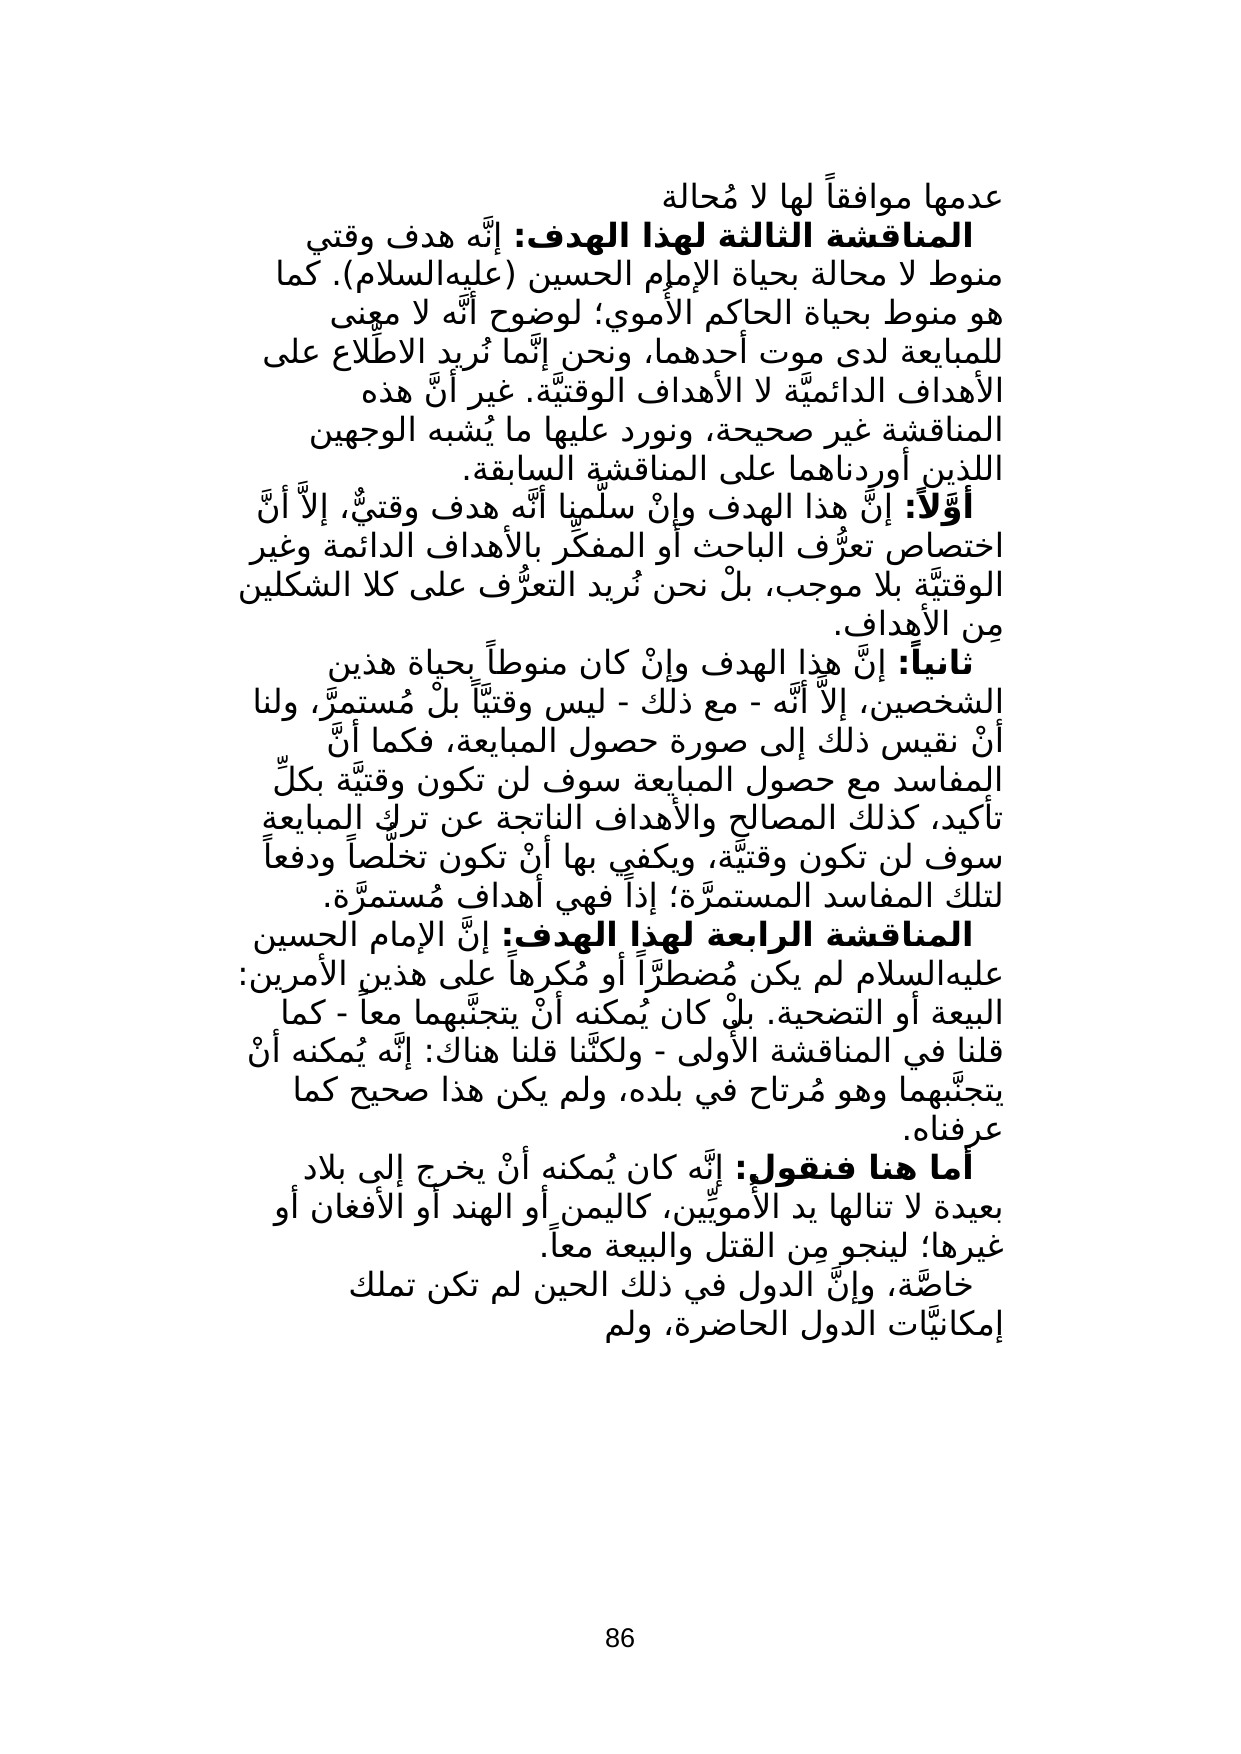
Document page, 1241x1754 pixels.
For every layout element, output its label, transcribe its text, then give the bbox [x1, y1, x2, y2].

text أوَّلاً: إنَّ هذا الهدف وإنْ سلَّمنا أنَّه هدف وقتيٌّ، إلاَّ أنَّ اختصاص تعرُّف الباحث أو المفكِّر بالأهداف الدائمة وغير الوقتيَّة بلا موجب، بلْ نحن نُريد التعرُّف على كلا الشكلين مِن الأهداف. [236, 488, 1004, 643]
text المناقشة الثالثة لهذا الهدف: إنَّه هدف وقتي منوط لا محالة بحياة الإمام الحسين (عليه‌السلام). كما هو منوط بحياة الحاكم الأُموي؛ لوضوح أنَّه لا معنى للمبايعة لدى موت أحدهما، ونحن إنَّما نُريد الاطِّلاع على الأهداف الدائميَّة لا الأهداف الوقتيَّة. غير أنَّ هذه المناقشة غير صحيحة، ونورد عليها ما يُشبه الوجهين اللذين أوردناهما على المناقشة السابقة. [236, 216, 1004, 488]
text عدمها موافقاً لها لا مُحالة [236, 177, 1004, 216]
text ثانياً: إنَّ هذا الهدف وإنْ كان منوطاً بحياة هذين الشخصين، إلاَّ أنَّه - مع ذلك - ليس وقتيَّاً بلْ مُستمرَّ، ولنا أنْ نقيس ذلك إلى صورة حصول المبايعة، فكما أنَّ المفاسد مع حصول المبايعة سوف لن تكون وقتيَّة بكلِّ تأكيد، كذلك المصالح والأهداف الناتجة عن ترك المبايعة سوف لن تكون وقتيَّة، ويكفي بها أنْ تكون تخلُّصاً ودفعاً لتلك المفاسد المستمرَّة؛ إذاً فهي أهداف مُستمرَّة. [236, 643, 1004, 915]
text خاصَّة، وإنَّ الدول في ذلك الحين لم تكن تملك إمكانيَّات الدول الحاضرة، ولم [236, 1265, 1004, 1343]
text المناقشة الرابعة لهذا الهدف: إنَّ الإمام الحسين عليه‌السلام لم يكن مُضطرَّاً أو مُكرهاً على هذين الأمرين: البيعة أو التضحية. بلْ كان يُمكنه أنْ يتجنَّبهما معاً - كما قلنا في المناقشة الأُولى - ولكنَّنا قلنا هناك: إنَّه يُمكنه أنْ يتجنَّبهما وهو مُرتاح في بلده، ولم يكن هذا صحيح كما عرفناه. [236, 915, 1004, 1148]
text أما هنا فنقول: إنَّه كان يُمكنه أنْ يخرج إلى بلاد بعيدة لا تنالها يد الأُمويِّين، كاليمن أو الهند أو الأفغان أو غيرها؛ لينجو مِن القتل والبيعة معاً. [236, 1148, 1004, 1265]
